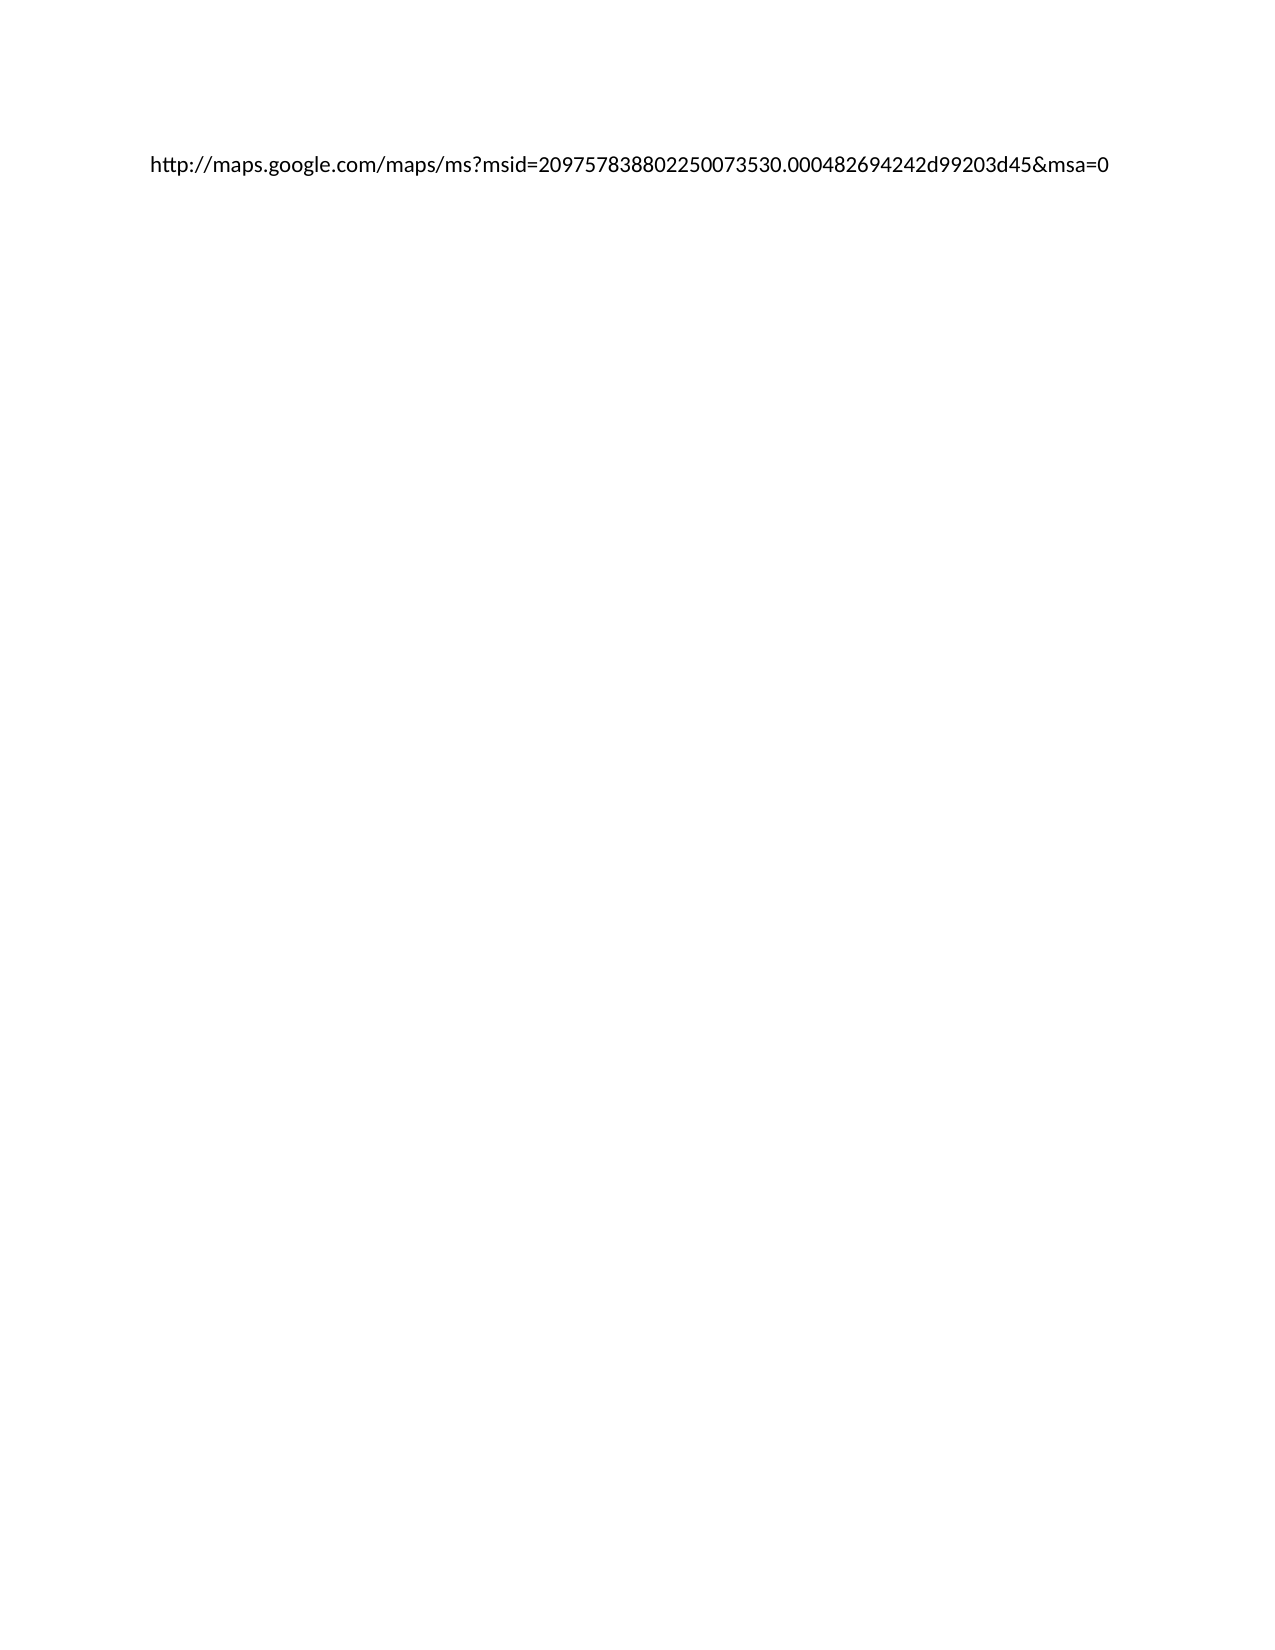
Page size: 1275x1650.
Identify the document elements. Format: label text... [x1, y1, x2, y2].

text http://maps.google.com/maps/ms?msid=209757838802250073530.000482694242d99203d45&msa=0 [150, 150, 1125, 178]
